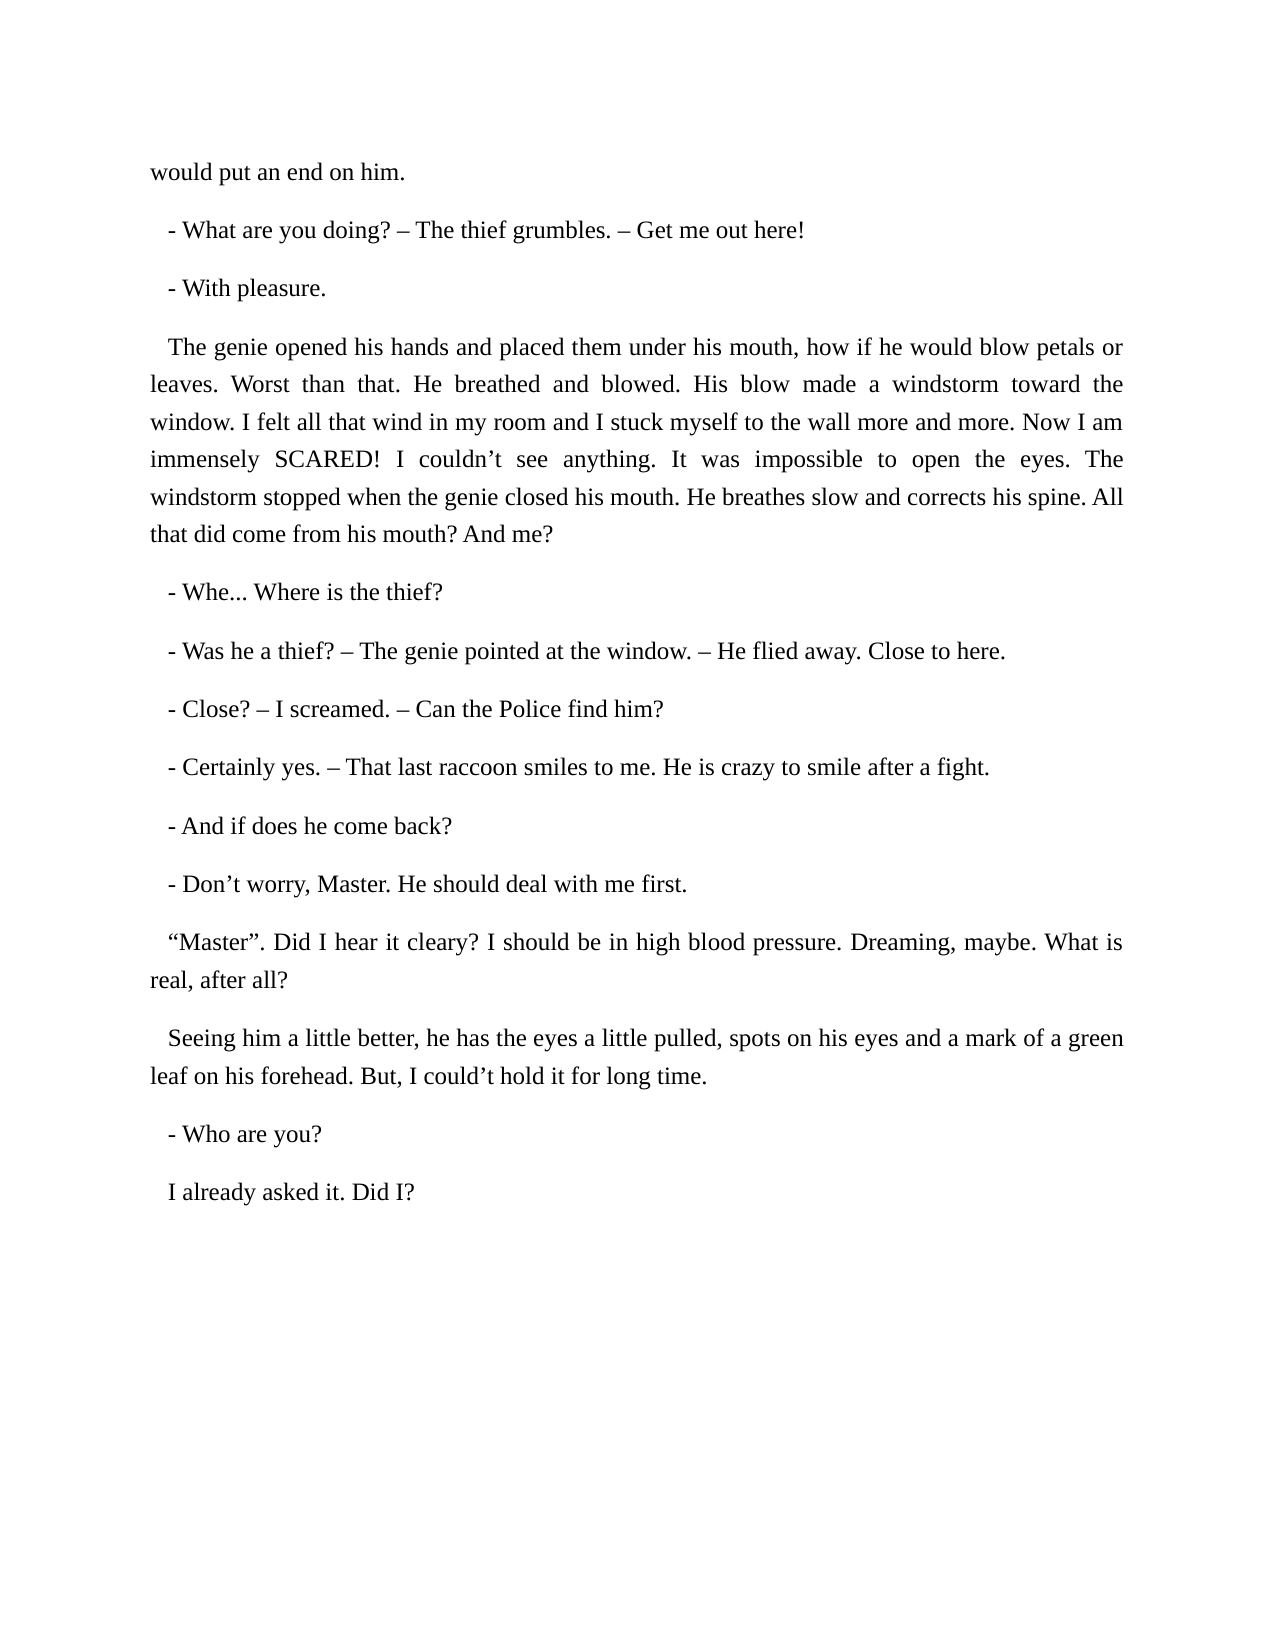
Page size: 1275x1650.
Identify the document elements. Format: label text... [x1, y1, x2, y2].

text - Close? – I screamed. – Can the Police find him? [150, 687, 1125, 725]
text I already asked it. Did I? [150, 1171, 1125, 1208]
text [150, 150, 1125, 187]
text - Whe... Where is the thief? [150, 571, 1125, 608]
text - What are you doing? – The thief grumbles. – Get me out here! [150, 208, 1125, 246]
text - Who are you? [150, 1112, 1125, 1150]
text - Don’t worry, Master. He should deal with me first. [150, 862, 1125, 900]
text - Was he a thief? – The genie pointed at the window. – He flied away. Close to here. [150, 629, 1125, 667]
text - And if does he come back? [150, 804, 1125, 842]
text - With pleasure. [150, 267, 1125, 304]
text - Certainly yes. – That last raccoon smiles to me. He is crazy to smile after a fight. [150, 746, 1125, 783]
text The genie opened his hands and placed them under his mouth, how if he would blow petals or leaves. Worst than that. He breathed and blowed. His blow made a windstorm toward the window. I felt all that wind in my room and I stuck myself to the wall more and more. Now I am immensely SCARED! I couldn’t see anything. It was impossible to open the eyes. The windstorm stopped when the genie closed his mouth. He breathes slow and corrects his spine. All that did come from his mouth? And me? [150, 325, 1125, 550]
text Seeing him a little better, he has the eyes a little pulled, spots on his eyes and a mark of a green leaf on his forehead. But, I could’t hold it for long time. [150, 1017, 1125, 1092]
text “Master”. Did I hear it cleary? I should be in high blood pressure. Dreaming, maybe. What is real, after all? [150, 921, 1125, 996]
